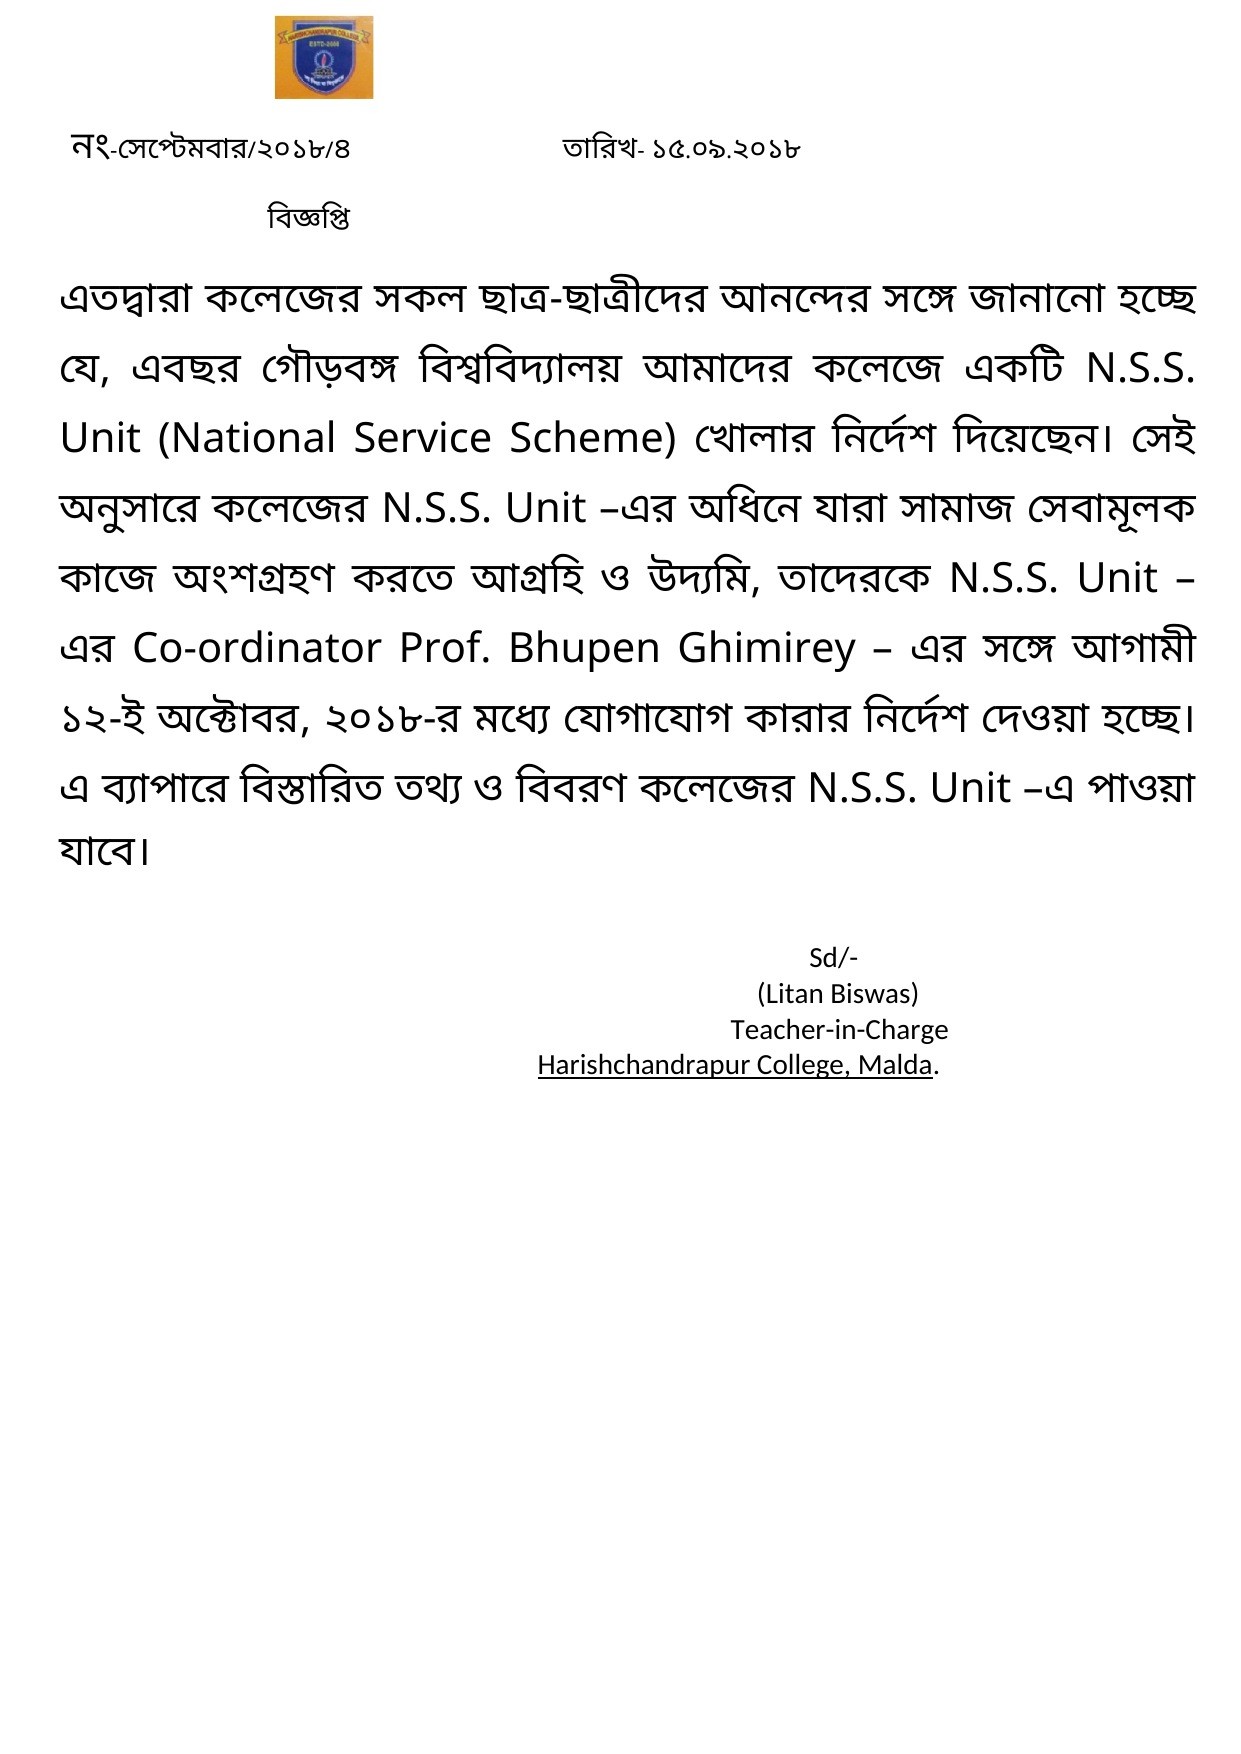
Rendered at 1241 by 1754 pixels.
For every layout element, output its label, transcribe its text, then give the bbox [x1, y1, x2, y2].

text বিজ্ঞপ্তি [59, 202, 1196, 241]
text নং-সেপ্টেমবার/২০১৮/৪ তারিখ- ১৫.০৯.২০১৮ [59, 124, 1196, 174]
picture [273, 14, 374, 99]
text (Litan Biswas) [59, 975, 1196, 1011]
text Teacher-in-Charge Harishchandrapur College, Malda. [59, 1011, 1196, 1082]
text এতদ্বারা কলেজের সকল ছাত্র-ছাত্রীদের আনন্দের সঙ্গে জানানো হচ্ছে যে, এবছর গৌড়বঙ্গ বিশ্ববিদ্যালয় আমাদের কলেজে একটি N.S.S. Unit (National Service Scheme) খোলার নির্দেশ দিয়েছেন। সেই অনুসারে কলেজের N.S.S. Unit –এর অধিনে যারা সামাজ সেবামূলক কাজে অংশগ্রহণ করতে আগ্রহি ও উদ্যমি, তাদেরকে N.S.S. Unit –এর Co-ordinator Prof. Bhupen Ghimirey – এর সঙ্গে আগামী ১২-ই অক্টোবর, ২০১৮-র মধ্যে যোগাযোগ কারার নির্দেশ দেওয়া হচ্ছে। এ ব্যাপারে বিস্তারিত তথ্য ও বিবরণ কলেজের N.S.S. Unit –এ পাওয়া যাবে। [59, 267, 1196, 882]
text Sd/- [809, 911, 1196, 975]
